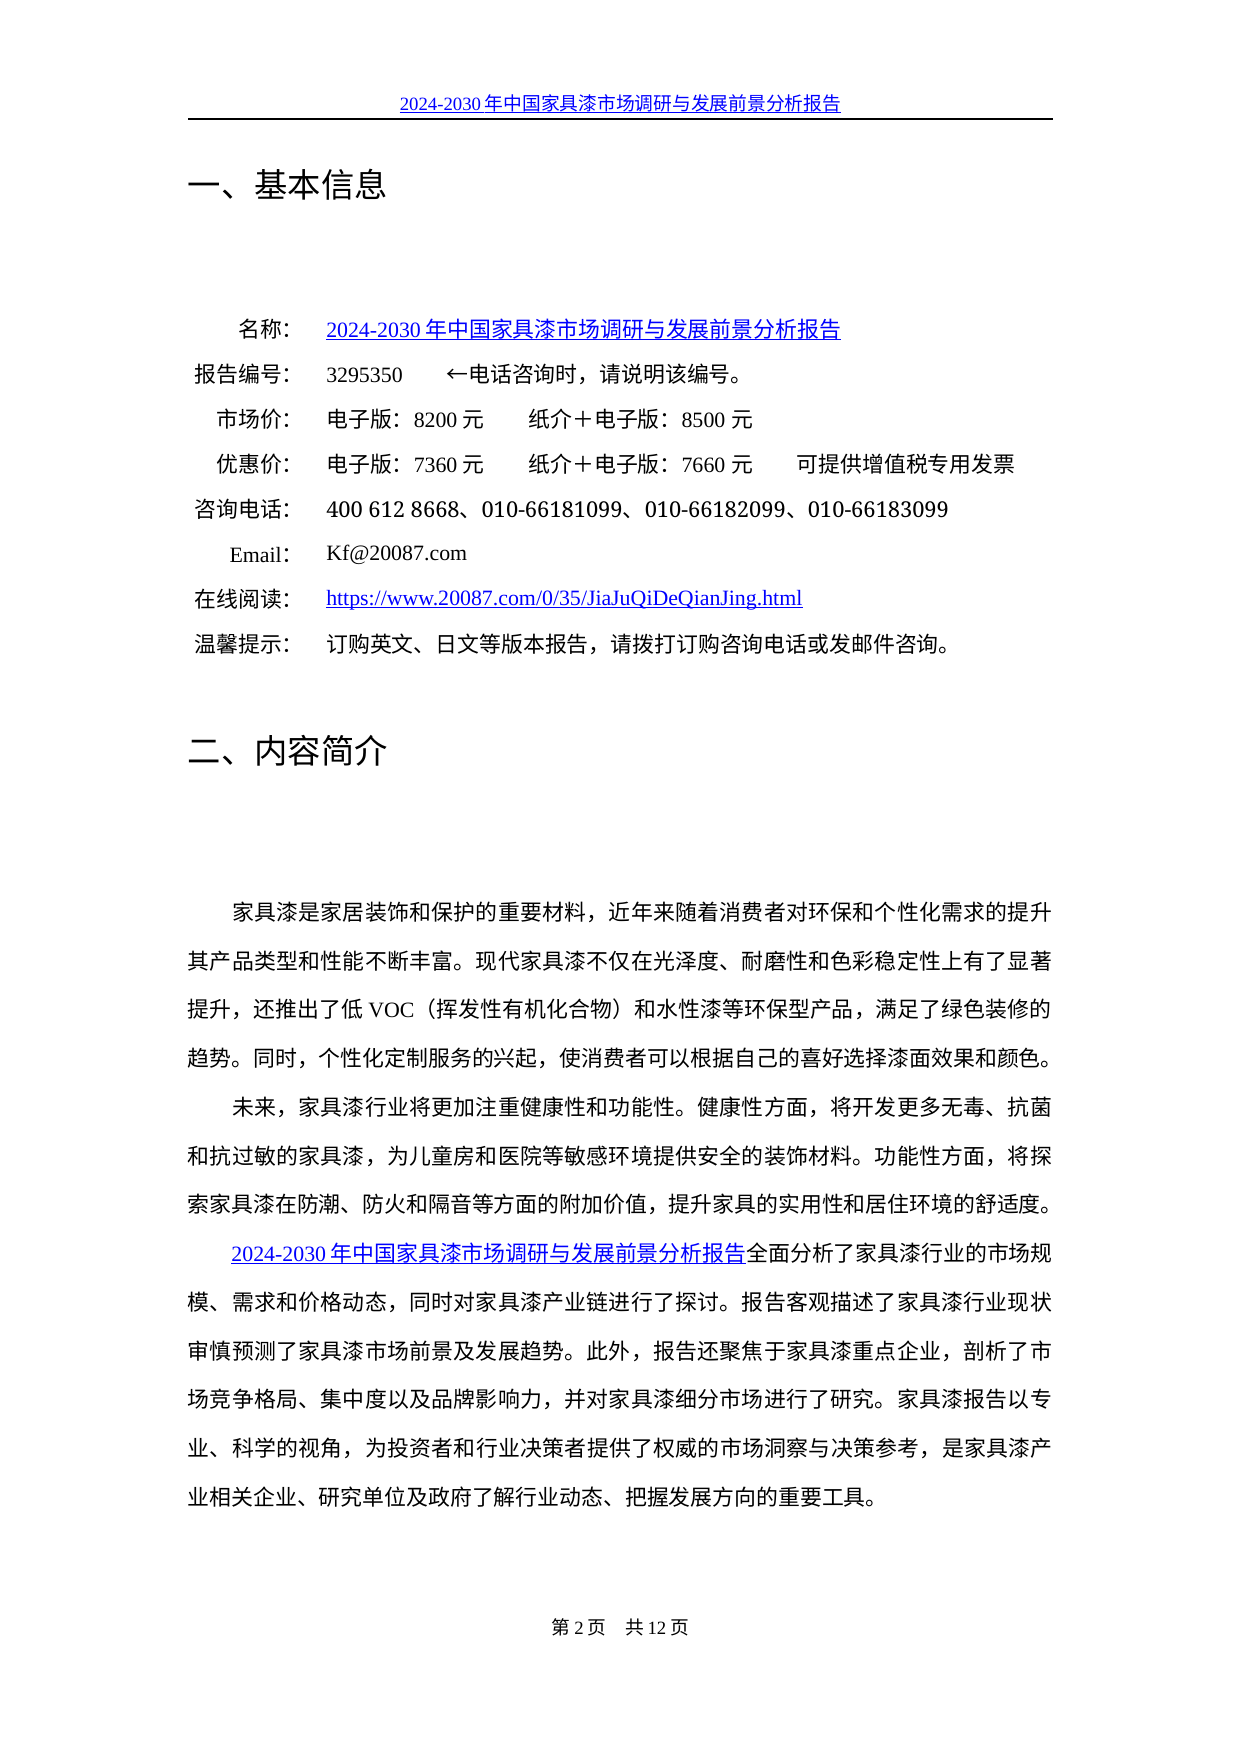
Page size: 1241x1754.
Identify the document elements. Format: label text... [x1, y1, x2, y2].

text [187, 894, 1053, 1512]
table_cell 优惠价： [167, 447, 315, 492]
table_cell [315, 582, 1073, 627]
table_cell 3295350 ←电话咨询时，请说明该编号。 [315, 357, 1073, 402]
table_cell 市场价： [167, 402, 315, 447]
table_cell Kf@20087.com [315, 537, 1073, 582]
title 一、基本信息 [187, 150, 1053, 215]
table_cell 报告编号： [167, 357, 315, 402]
table_cell 电子版：8200 元 纸介＋电子版：8500 元 [315, 402, 1073, 447]
table_header 2024-2030年中国家具漆市场调研与发展前景分析报告 [315, 312, 1073, 357]
table_cell 电子版：7360 元 纸介＋电子版：7660 元 可提供增值税专用发票 [315, 447, 1073, 492]
table_cell 400 612 8668、010-66181099、010-66182099、010-66183099 [315, 492, 1073, 537]
table_cell 咨询电话： [167, 492, 315, 537]
title 二、内容简介 [187, 717, 1053, 782]
table_cell 在线阅读： [167, 582, 315, 627]
table_header 名称： [167, 312, 315, 357]
table_cell 温馨提示： [167, 627, 315, 672]
table_cell 订购英文、日文等版本报告，请拨打订购咨询电话或发邮件咨询。 [315, 627, 1073, 672]
table_cell Email： [167, 537, 315, 582]
